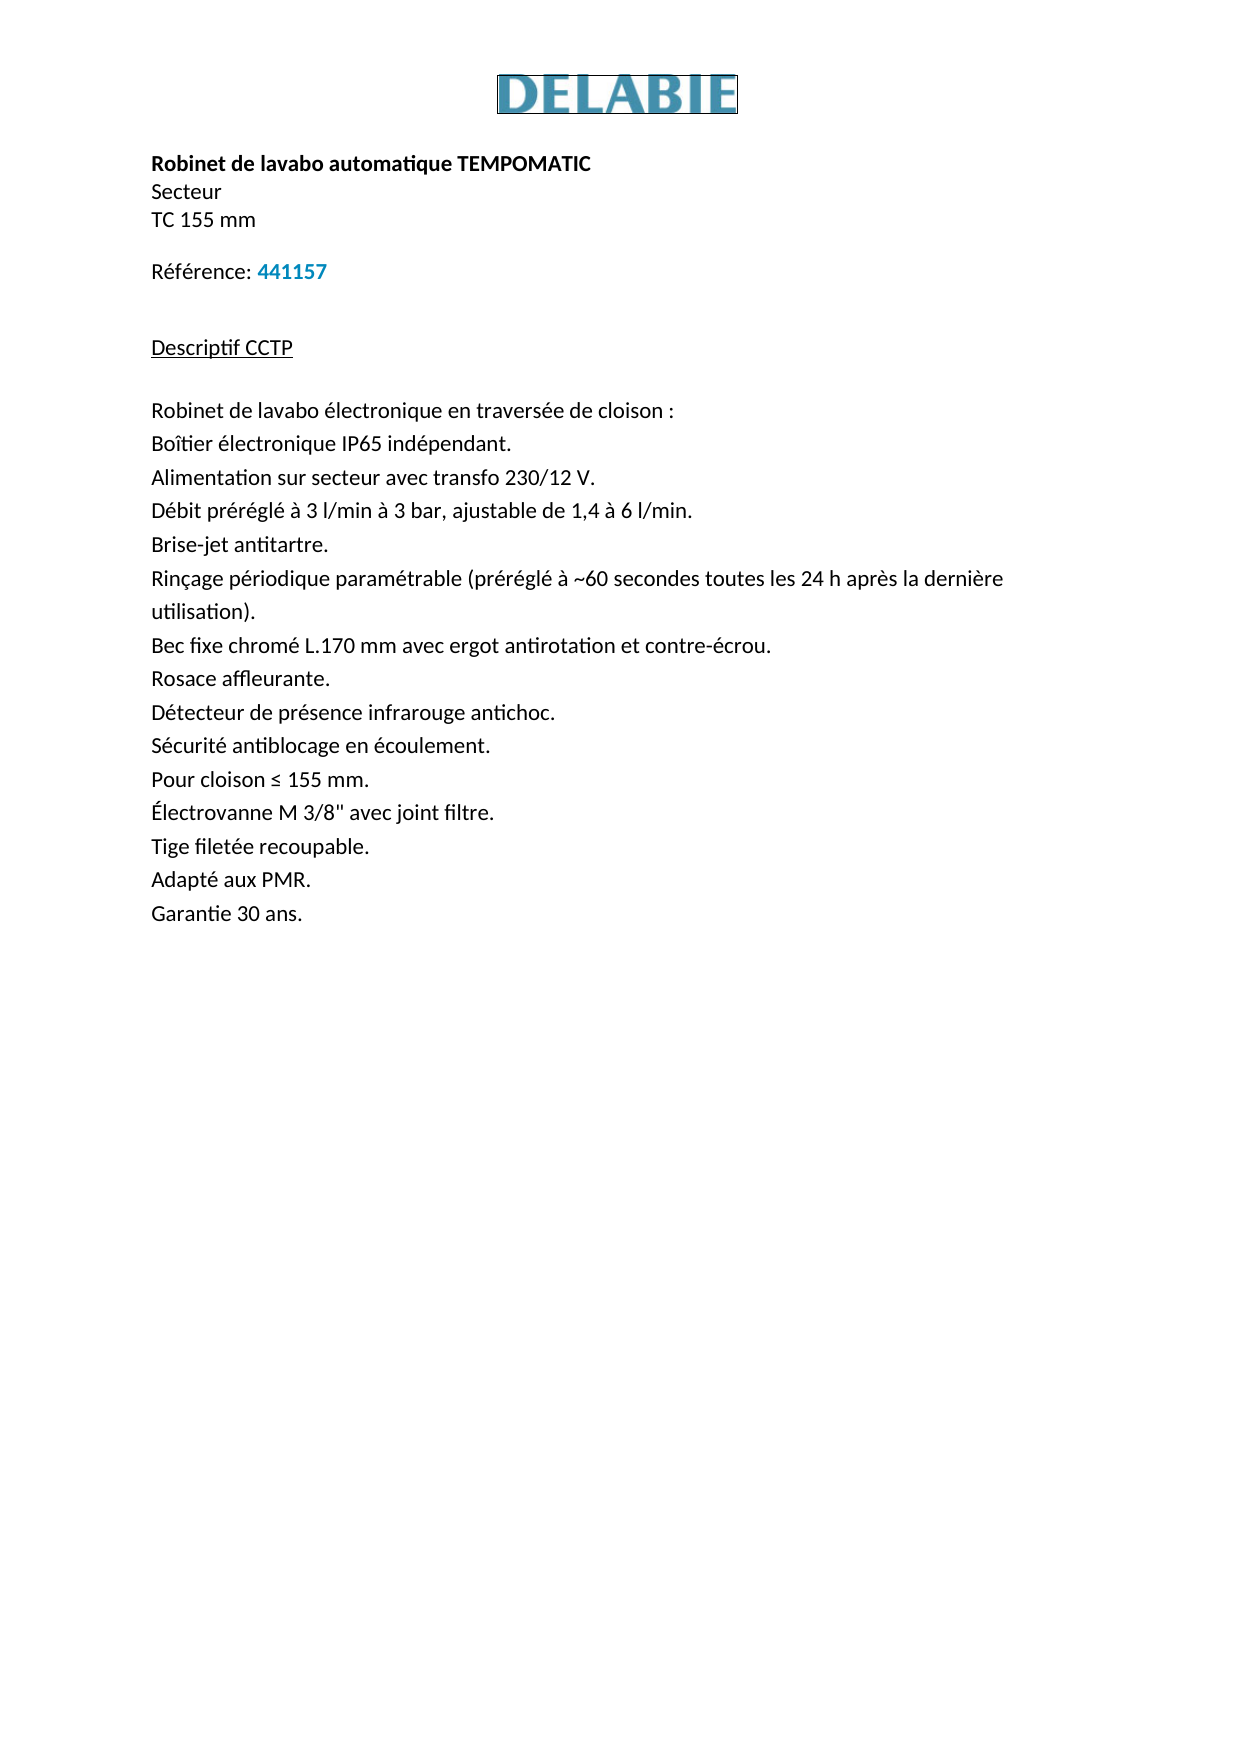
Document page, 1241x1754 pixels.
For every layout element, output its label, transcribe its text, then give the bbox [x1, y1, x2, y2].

text Garantie 30 ans. [151, 899, 1084, 927]
text Descriptif CCTP [151, 333, 1084, 361]
text Sécurité antiblocage en écoulement. [151, 731, 1084, 759]
text Boîtier électronique IP65 indépendant. [151, 429, 1084, 458]
text Électrovanne M 3/8" avec joint filtre. [151, 798, 1084, 827]
text Secteur [151, 177, 1084, 205]
text Tige filetée recoupable. [151, 832, 1084, 860]
text Détecteur de présence infrarouge antichoc. [151, 698, 1084, 726]
text Pour cloison ≤ 155 mm. [151, 765, 1084, 793]
text Robinet de lavabo électronique en traversée de cloison : [151, 396, 1084, 424]
text Débit préréglé à 3 l/min à 3 bar, ajustable de 1,4 à 6 l/min. [151, 497, 1084, 525]
text TC 155 mm [151, 205, 1084, 233]
text Brise-jet antitartre. [151, 530, 1084, 558]
text Rosace affleurante. [151, 664, 1084, 692]
text Adapté aux PMR. [151, 866, 1084, 894]
text Référence: 441157 [151, 257, 1084, 285]
picture [498, 76, 737, 113]
text Bec fixe chromé L.170 mm avec ergot antirotation et contre-écrou. [151, 631, 1084, 659]
text Alimentation sur secteur avec transfo 230/12 V. [151, 463, 1084, 491]
text Rinçage périodique paramétrable (préréglé à ~60 secondes toutes les 24 h après la dernière utilisation). [151, 564, 1084, 625]
text Robinet de lavabo automatique TEMPOMATIC [151, 149, 1084, 177]
